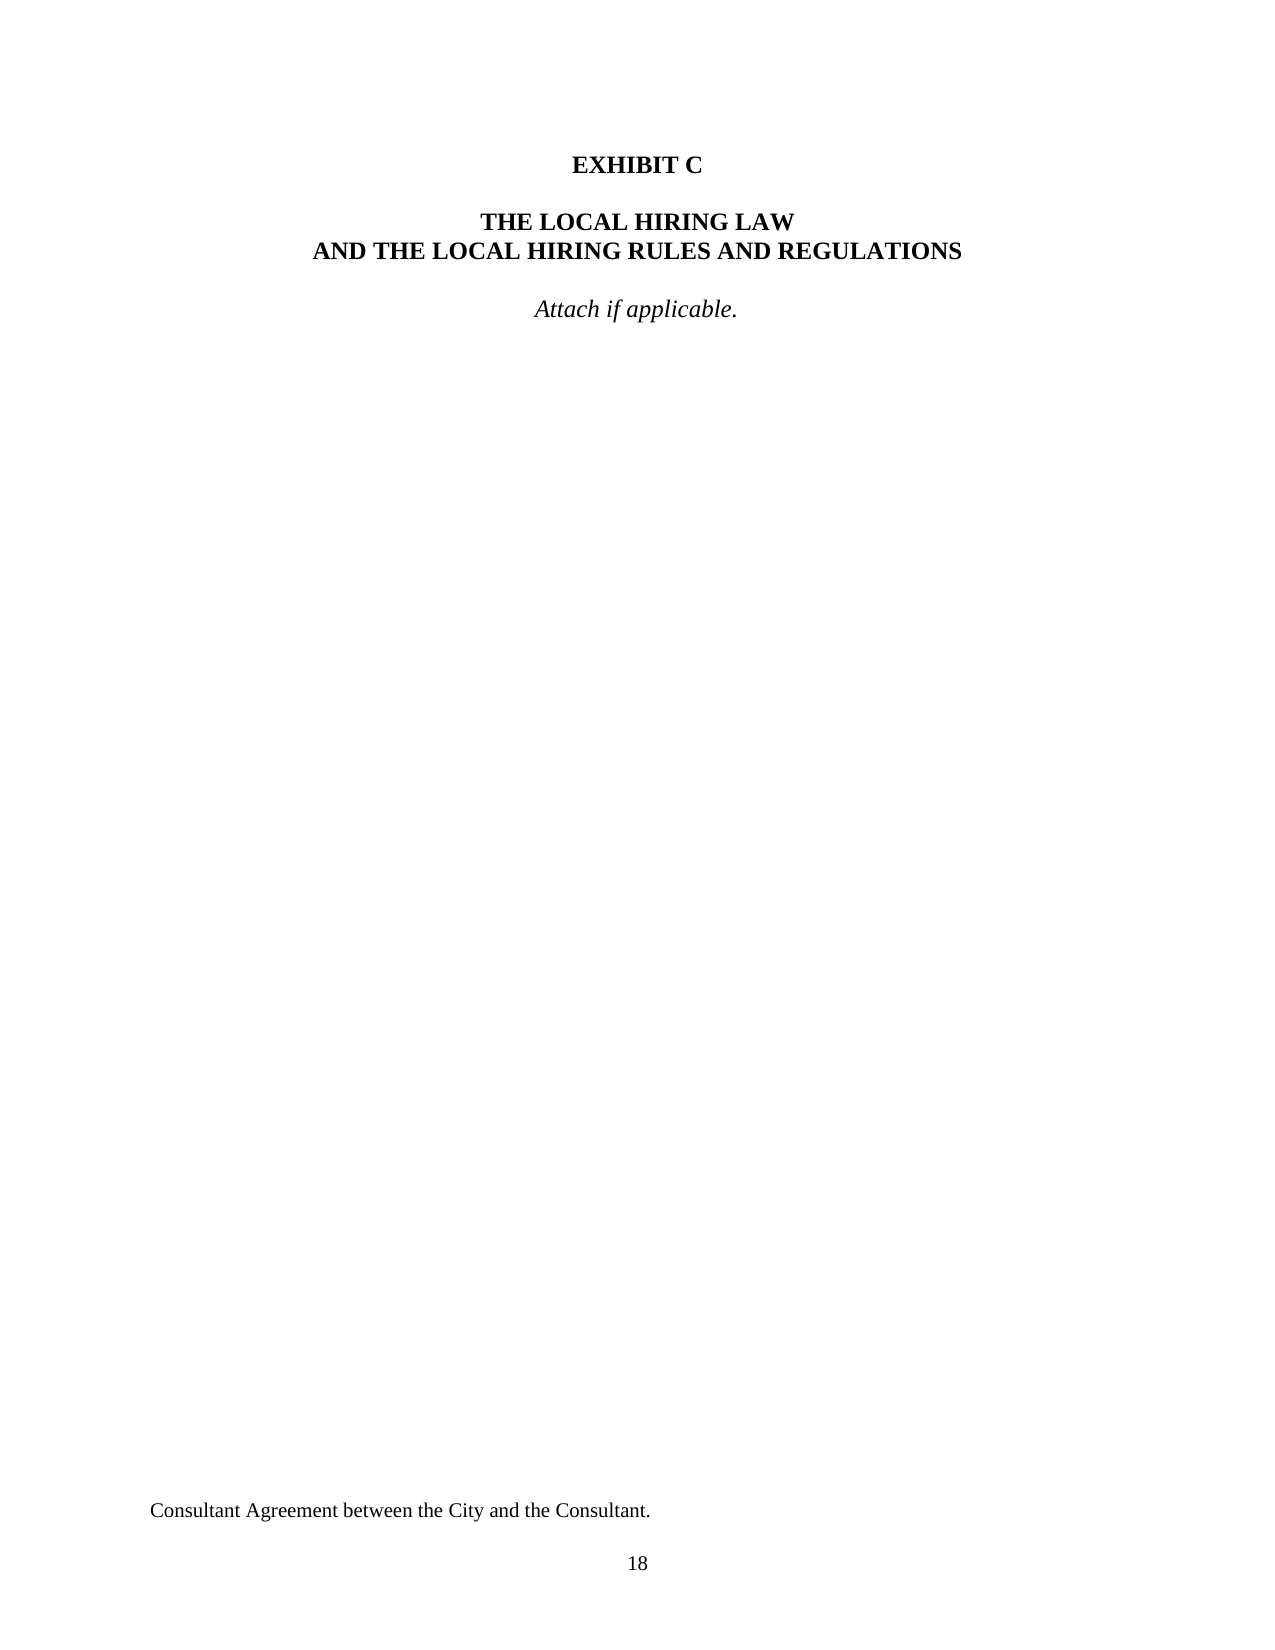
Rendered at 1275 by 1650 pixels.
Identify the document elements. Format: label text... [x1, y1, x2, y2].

text EXHIBIT C [150, 150, 1125, 179]
text AND THE LOCAL HIRING RULES AND REGULATIONS [150, 236, 1125, 265]
text Attach if applicable. [150, 294, 1125, 322]
text THE LOCAL HIRING LAW [150, 207, 1125, 236]
